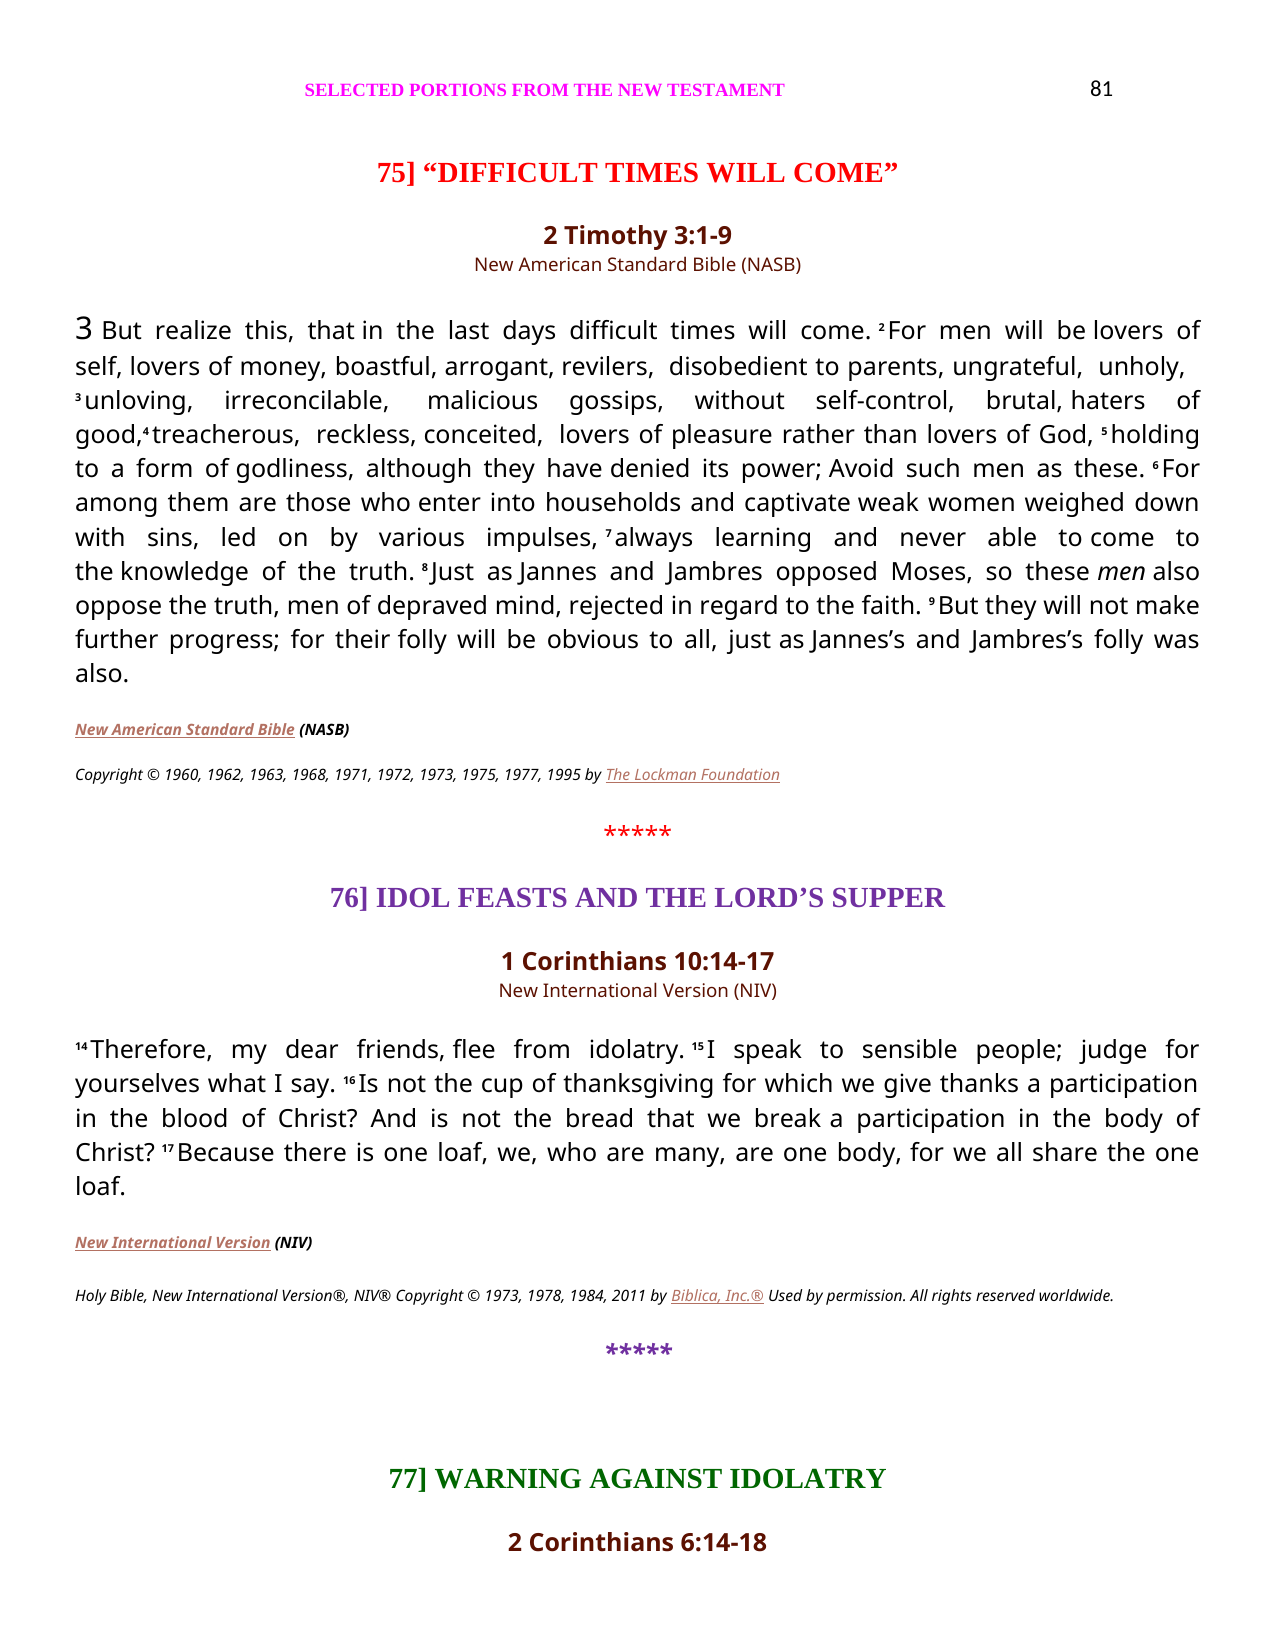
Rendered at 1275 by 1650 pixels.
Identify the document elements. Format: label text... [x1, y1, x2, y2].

subtitle 76] IDOL FEASTS AND THE LORD’S SUPPER [75, 881, 1200, 914]
text Holy Bible, New International Version®, NIV® Copyright © 1973, 1978, 1984, 2011 by Biblica, Inc.® Used by permission. All rights reserved worldwide. [75, 1285, 1200, 1306]
subtitle 2 Timothy 3:1-9 [75, 217, 1200, 252]
text New American Standard Bible (NASB) [75, 252, 1200, 277]
subtitle 1 Corinthians 10:14-17 [75, 943, 1200, 977]
text New International Version (NIV) [75, 1232, 1200, 1253]
subtitle 2 Corinthians 6:14-18 [75, 1524, 1200, 1558]
text New International Version (NIV) [75, 977, 1200, 1003]
text ***** [75, 817, 1200, 851]
text ***** [75, 1336, 1200, 1369]
text New American Standard Bible (NASB) [75, 719, 1200, 740]
text Copyright © 1960, 1962, 1963, 1968, 1971, 1972, 1973, 1975, 1977, 1995 by The Lockman Foundation [75, 764, 1200, 785]
text 3 But realize this, that in the last days difficult times will come. 2 For men will be lovers of self, lovers of money, boastful, arrogant, revilers, disobedient to parents, ungrateful, unholy, 3 unloving, irreconcilable, malicious gossips, without self-control, brutal, haters of good,4 treacherous, reckless, conceited, lovers of pleasure rather than lovers of God, 5 holding to a form of godliness, although they have denied its power; Avoid such men as these. 6 For among them are those who enter into households and captivate weak women weighed down with sins, led on by various impulses, 7 always learning and never able to come to the knowledge of the truth. 8 Just as Jannes and Jambres opposed Moses, so these men also oppose the truth, men of depraved mind, rejected in regard to the faith. 9 But they will not make further progress; for their folly will be obvious to all, just as Jannes’s and Jambres’s folly was also. [75, 306, 1200, 689]
subtitle 75] “DIFFICULT TIMES WILL COME” [75, 155, 1200, 188]
subtitle 77] WARNING AGAINST IDOLATRY [75, 1461, 1200, 1495]
text 14 Therefore, my dear friends, flee from idolatry. 15 I speak to sensible people; judge for yourselves what I say. 16 Is not the cup of thanksgiving for which we give thanks a participation in the blood of Christ? And is not the bread that we break a participation in the body of Christ? 17 Because there is one loaf, we, who are many, are one body, for we all share the one loaf. [75, 1032, 1200, 1202]
